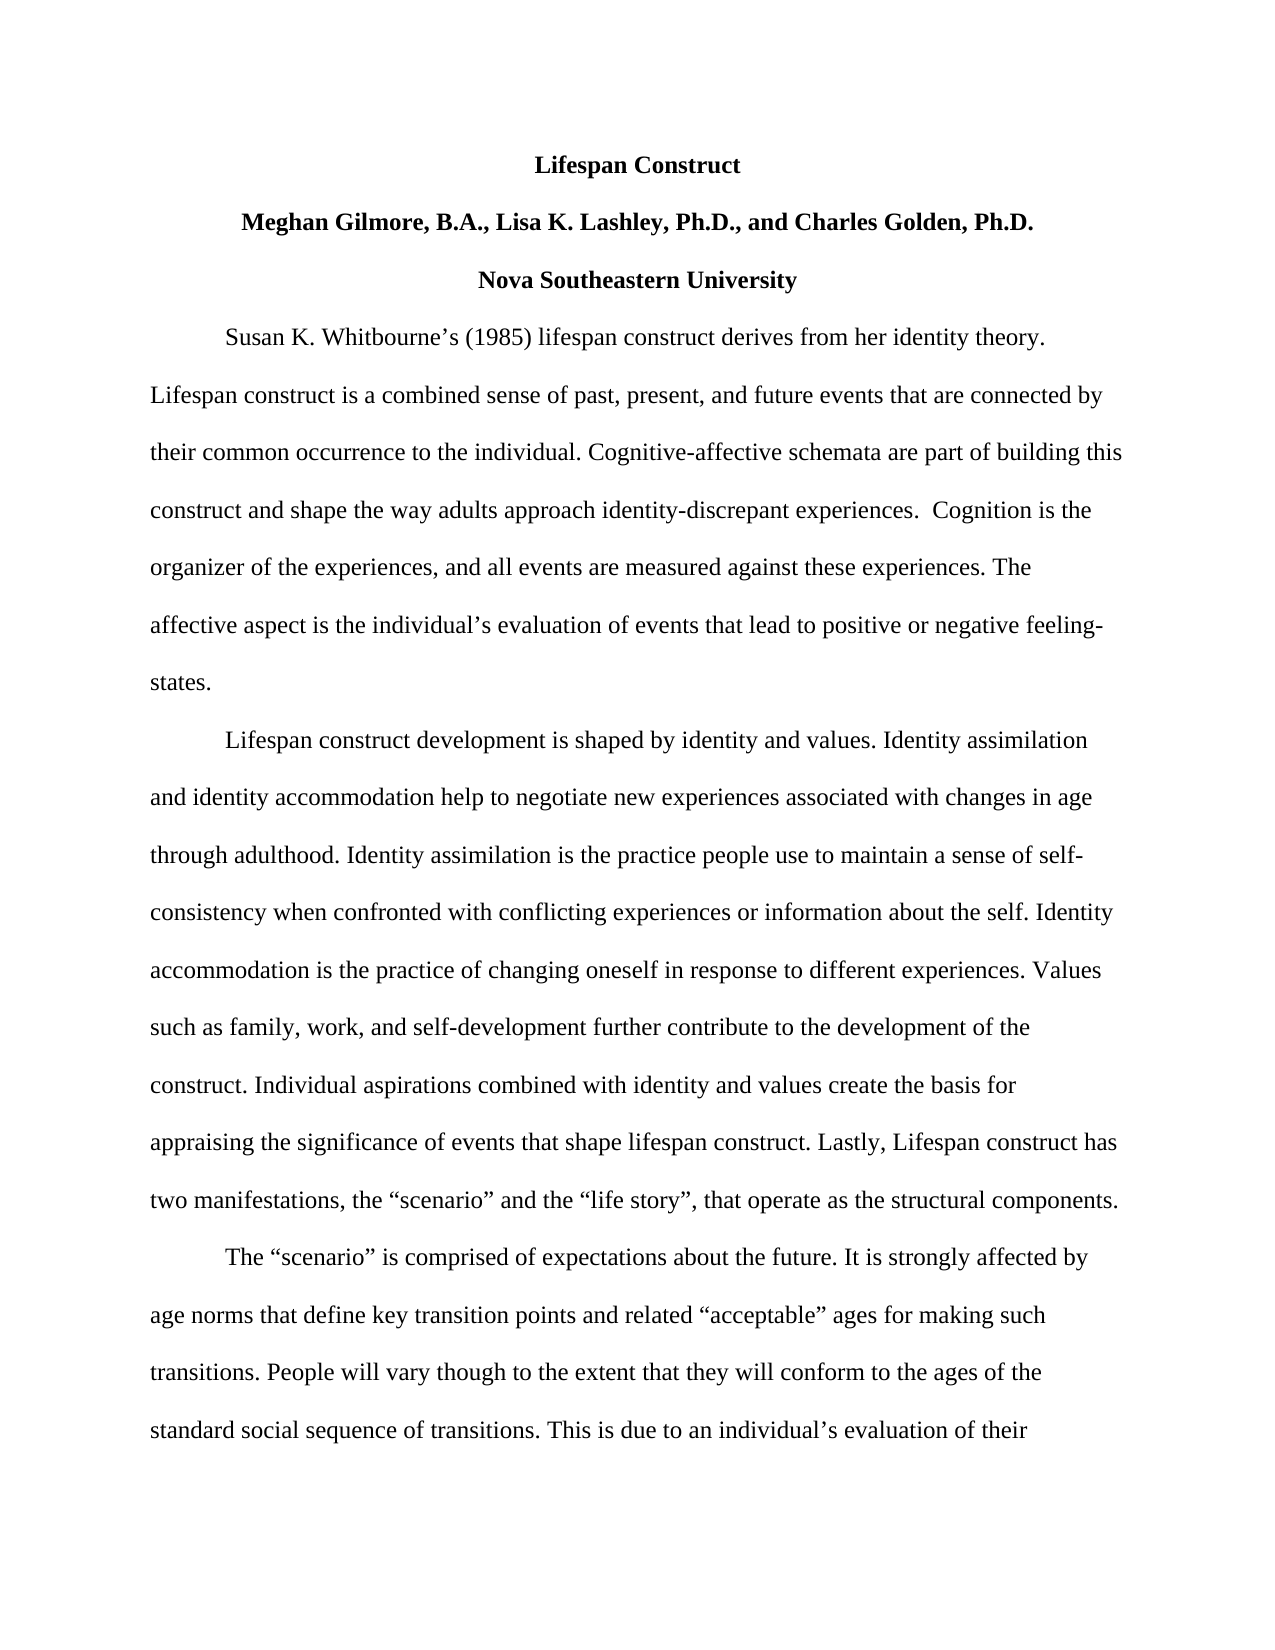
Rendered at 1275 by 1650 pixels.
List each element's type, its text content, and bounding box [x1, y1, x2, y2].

text Lifespan Construct [150, 150, 1125, 179]
text Nova Southeastern University [150, 265, 1125, 294]
text Susan K. Whitbourne’s (1985) lifespan construct derives from her identity theory. Lifespan construct is a combined sense of past, present, and future events that are connected by their common occurrence to the individual. Cognitive-affective schemata are part of building this construct and shape the way adults approach identity-discrepant experiences. Cognition is the organizer of the experiences, and all events are measured against these experiences. The affective aspect is the individual’s evaluation of events that lead to positive or negative feeling-states. [150, 322, 1125, 696]
text Meghan Gilmore, B.A., Lisa K. Lashley, Ph.D., and Charles Golden, Ph.D. [150, 207, 1125, 236]
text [150, 1242, 1125, 1444]
text Lifespan construct development is shaped by identity and values. Identity assimilation and identity accommodation help to negotiate new experiences associated with changes in age through adulthood. Identity assimilation is the practice people use to maintain a sense of self-consistency when confronted with conflicting experiences or information about the self. Identity accommodation is the practice of changing oneself in response to different experiences. Values such as family, work, and self-development further contribute to the development of the construct. Individual aspirations combined with identity and values create the basis for appraising the significance of events that shape lifespan construct. Lastly, Lifespan construct has two manifestations, the “scenario” and the “life story”, that operate as the structural components. [150, 725, 1125, 1214]
